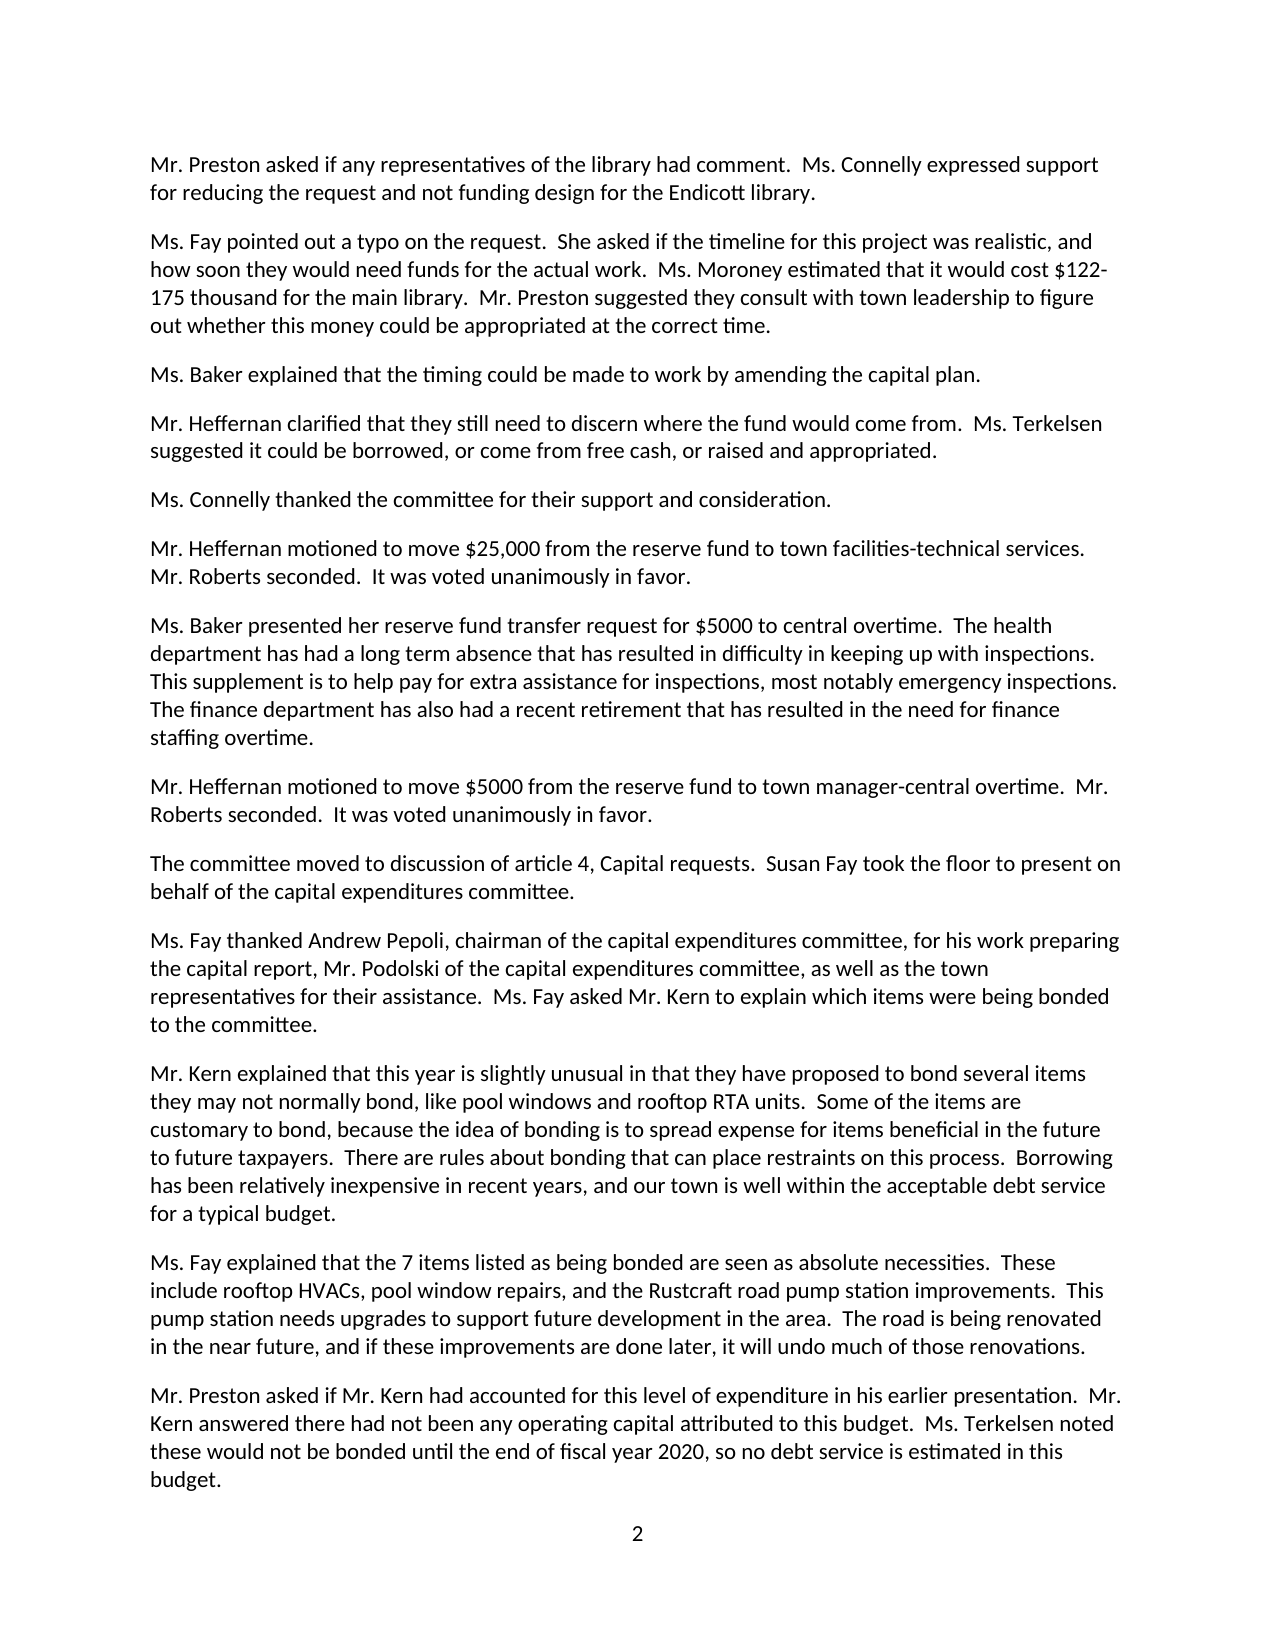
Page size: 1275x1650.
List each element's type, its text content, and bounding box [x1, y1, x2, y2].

text Mr. Heffernan clarified that they still need to discern where the fund would come from. Ms. Terkelsen suggested it could be borrowed, or come from free cash, or raised and appropriated. [150, 409, 1125, 465]
text Ms. Connelly thanked the committee for their support and consideration. [150, 486, 1125, 513]
text Mr. Kern explained that this year is slightly unusual in that they have proposed to bond several items they may not normally bond, like pool windows and rooftop RTA units. Some of the items are customary to bond, because the idea of bonding is to spread expense for items beneficial in the future to future taxpayers. There are rules about bonding that can place restraints on this process. Borrowing has been relatively inexpensive in recent years, and our town is well within the acceptable debt service for a typical budget. [150, 1059, 1125, 1227]
text Mr. Heffernan motioned to move $5000 from the reserve fund to town manager-central overtime. Mr. Roberts seconded. It was voted unanimously in favor. [150, 772, 1125, 828]
text Mr. Preston asked if Mr. Kern had accounted for this level of expenditure in his earlier presentation. Mr. Kern answered there had not been any operating capital attributed to this budget. Ms. Terkelsen noted these would not be bonded until the end of fiscal year 2020, so no debt service is estimated in this budget. [150, 1381, 1125, 1493]
text Ms. Fay thanked Andrew Pepoli, chairman of the capital expenditures committee, for his work preparing the capital report, Mr. Podolski of the capital expenditures committee, as well as the town representatives for their assistance. Ms. Fay asked Mr. Kern to explain which items were being bonded to the committee. [150, 926, 1125, 1038]
text Ms. Fay explained that the 7 items listed as being bonded are seen as absolute necessities. These include rooftop HVACs, pool window repairs, and the Rustcraft road pump station improvements. This pump station needs upgrades to support future development in the area. The road is being renovated in the near future, and if these improvements are done later, it will undo much of those renovations. [150, 1248, 1125, 1360]
text The committee moved to discussion of article 4, Capital requests. Susan Fay took the floor to present on behalf of the capital expenditures committee. [150, 849, 1125, 905]
text Mr. Preston asked if any representatives of the library had comment. Ms. Connelly expressed support for reducing the request and not funding design for the Endicott library. [150, 150, 1125, 206]
text Ms. Baker presented her reserve fund transfer request for $5000 to central overtime. The health department has had a long term absence that has resulted in difficulty in keeping up with inspections. This supplement is to help pay for extra assistance for inspections, most notably emergency inspections. The finance department has also had a recent retirement that has resulted in the need for finance staffing overtime. [150, 611, 1125, 751]
text Ms. Fay pointed out a typo on the request. She asked if the timeline for this project was realistic, and how soon they would need funds for the actual work. Ms. Moroney estimated that it would cost $122-175 thousand for the main library. Mr. Preston suggested they consult with town leadership to figure out whether this money could be appropriated at the correct time. [150, 227, 1125, 339]
text Ms. Baker explained that the timing could be made to work by amending the capital plan. [150, 360, 1125, 388]
text Mr. Heffernan motioned to move $25,000 from the reserve fund to town facilities-technical services. Mr. Roberts seconded. It was voted unanimously in favor. [150, 534, 1125, 590]
